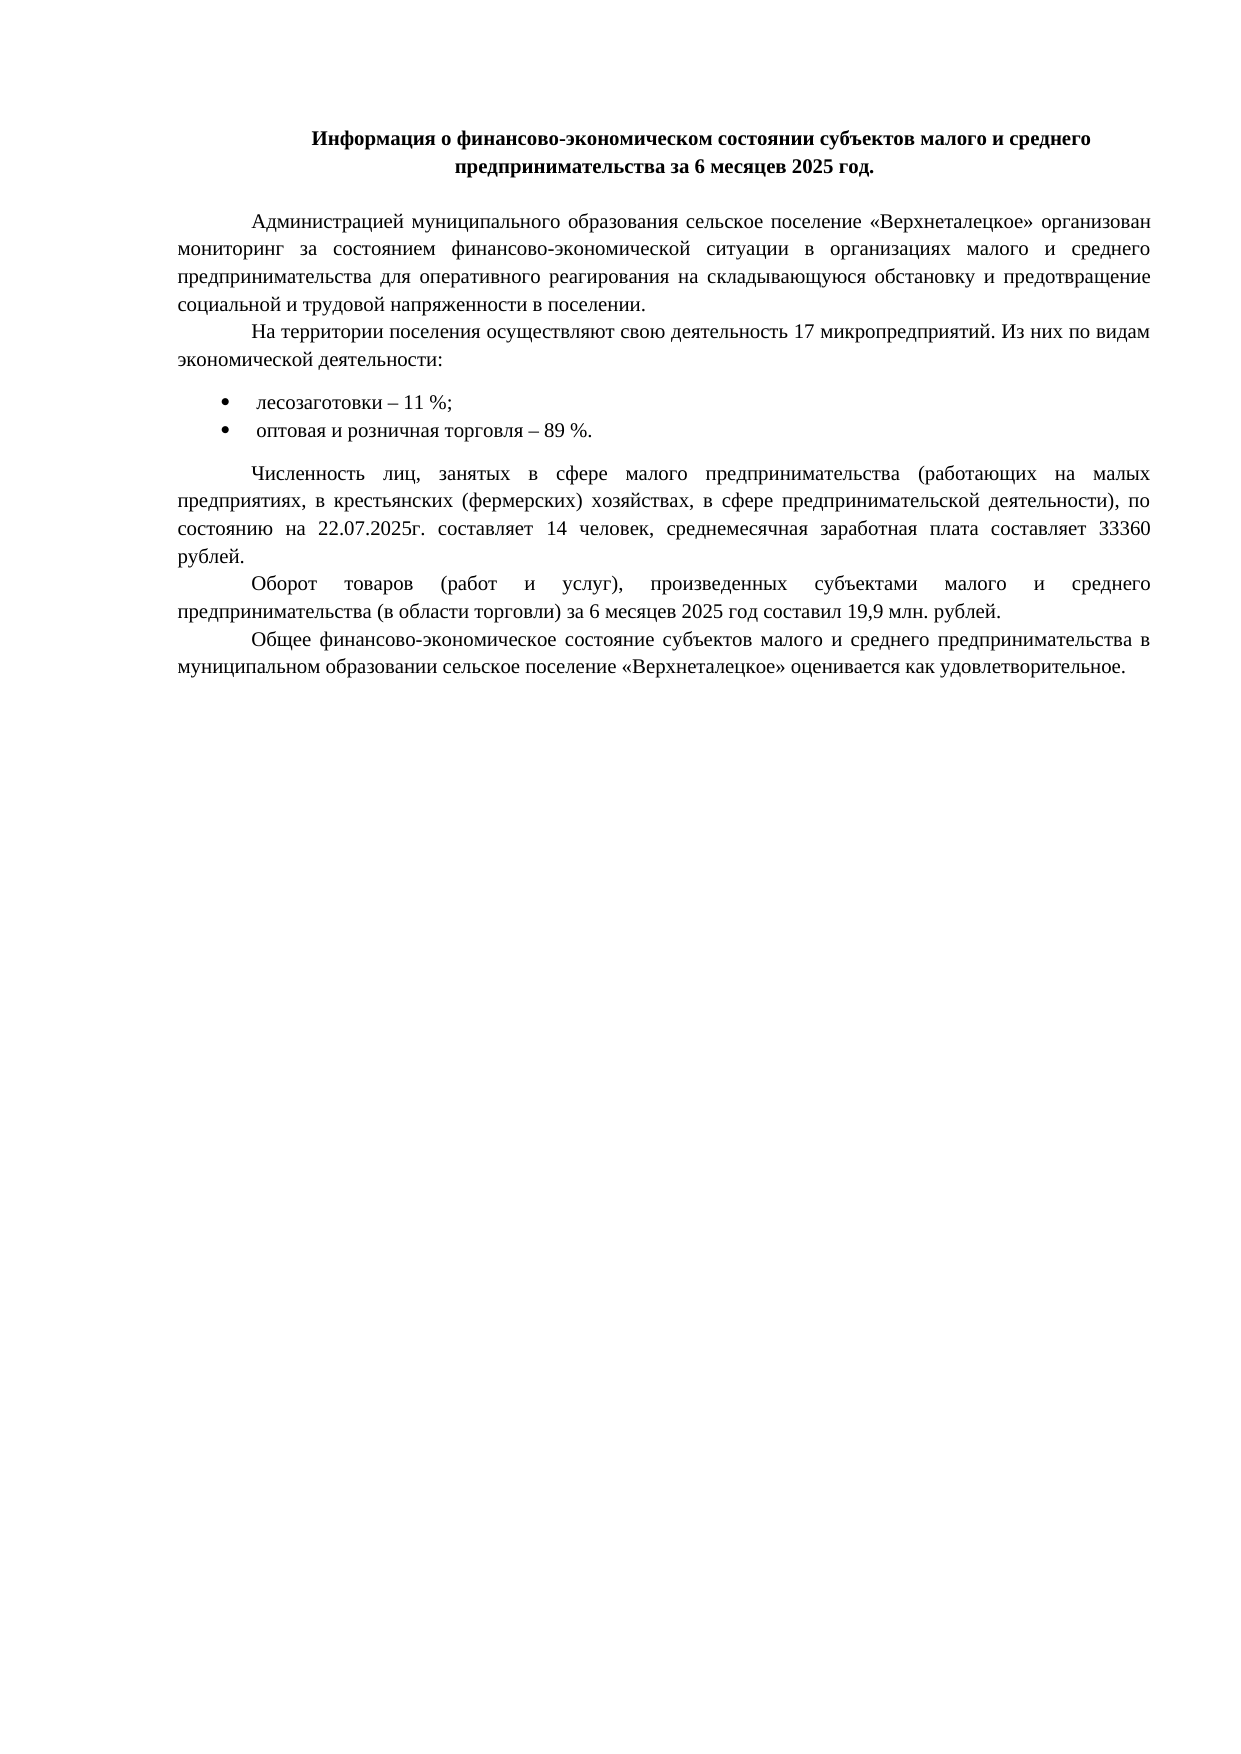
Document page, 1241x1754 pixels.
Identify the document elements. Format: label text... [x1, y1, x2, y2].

text Общее финансово-экономическое состояние субъектов малого и среднего предпринимательства в муниципальном образовании сельское поселение «Верхнеталецкое» оценивается как удовлетворительное. [177, 626, 1152, 678]
text Численность лиц, занятых в сфере малого предпринимательства (работающих на малых предприятиях, в крестьянских (фермерских) хозяйствах, в сфере предпринимательской деятельности), по состоянию на 22.07.2025г. составляет 14 человек, среднемесячная заработная плата составляет 33360 рублей. [177, 461, 1152, 568]
text Администрацией муниципального образования сельское поселение «Верхнеталецкое» организован мониторинг за состоянием финансово-экономической ситуации в организациях малого и среднего предпринимательства для оперативного реагирования на складывающуюся обстановку и предотвращение социальной и трудовой напряженности в поселении. [177, 209, 1152, 316]
list оптовая и розничная торговля – 89 %. [222, 418, 1152, 442]
text Информация о финансово-экономическом состоянии субъектов малого и среднего предпринимательства за 6 месяцев 2025 год. [177, 126, 1152, 178]
text Оборот товаров (работ и услуг), произведенных субъектами малого и среднего предпринимательства (в области торговли) за 6 месяцев 2025 год составил 19,9 млн. рублей. [177, 571, 1152, 623]
list лесозаготовки – 11 %; [222, 390, 1152, 414]
text На территории поселения осуществляют свою деятельность 17 микропредприятий. Из них по видам экономической деятельности: [177, 319, 1152, 371]
